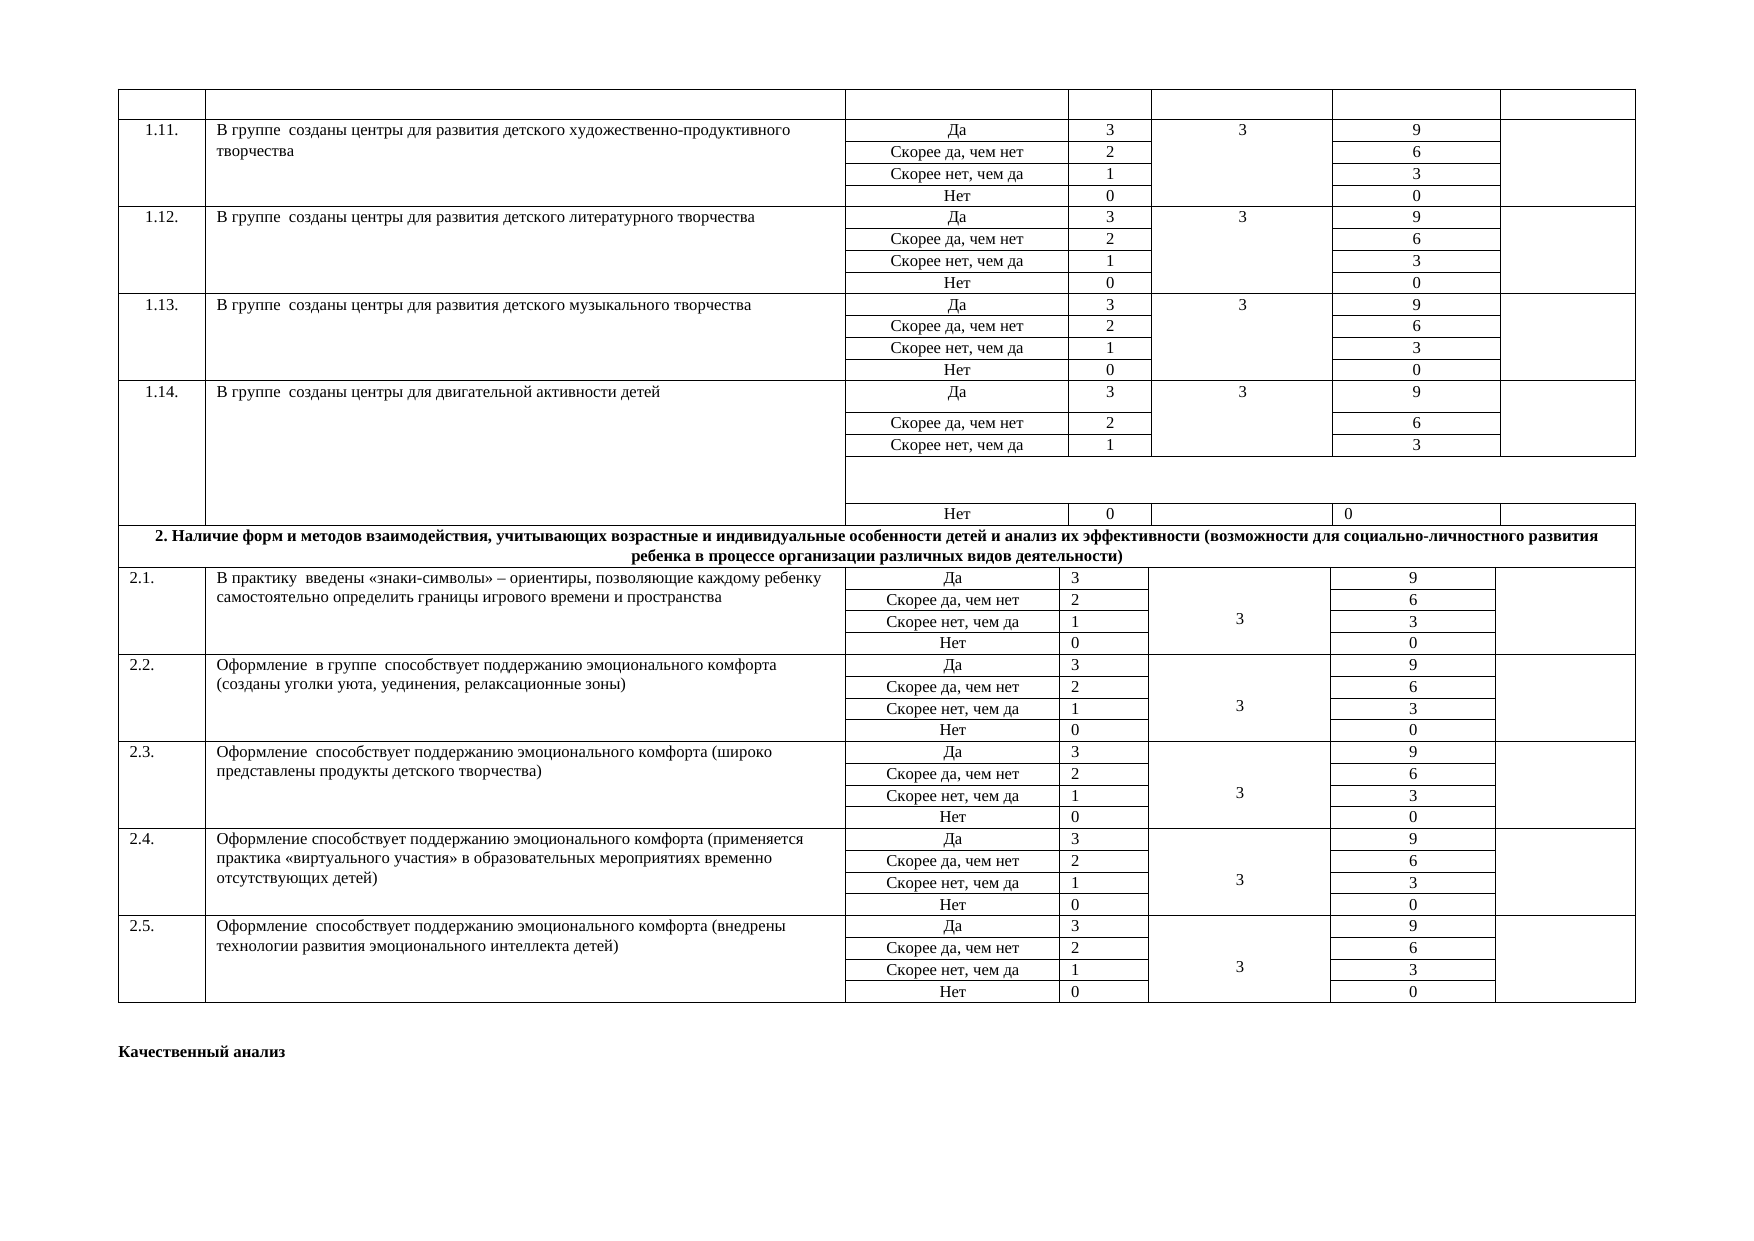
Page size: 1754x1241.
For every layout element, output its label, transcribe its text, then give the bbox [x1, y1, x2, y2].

table_cell 3 [1149, 655, 1330, 741]
table_cell 0 [1333, 360, 1500, 380]
table_cell 2 [1069, 229, 1151, 250]
table_cell Да [846, 381, 1068, 412]
table_cell Нет [846, 633, 1059, 654]
table_cell 3 [1060, 829, 1148, 850]
table_cell 6 [1333, 413, 1500, 434]
table_cell 9 [1331, 742, 1495, 763]
table_cell 0 [1331, 633, 1495, 654]
table_cell 3 [1333, 251, 1500, 272]
table_cell 9 [1331, 916, 1495, 937]
table_cell Скорее нет, чем да [846, 960, 1059, 980]
table_cell Скорее да, чем нет [846, 677, 1059, 697]
table_cell 3 [1152, 294, 1332, 380]
table_cell 1.13. [119, 294, 205, 380]
table_cell Да [846, 294, 1068, 315]
table_cell 6 [1333, 142, 1500, 163]
table_cell 2.4. [119, 829, 205, 915]
table_cell 2 [1060, 851, 1148, 872]
table_cell Скорее да, чем нет [846, 590, 1059, 610]
table_cell Нет [846, 186, 1068, 206]
table_cell 0 [1069, 186, 1151, 206]
table_cell [1496, 655, 1635, 741]
table_cell Да [846, 655, 1059, 676]
table_cell [1496, 568, 1635, 654]
table_cell 0 [1060, 633, 1148, 654]
table_cell Да [846, 829, 1059, 850]
table_cell 3 [1331, 786, 1495, 806]
table_cell 9 [1333, 294, 1500, 315]
table_cell 2 [1060, 590, 1148, 610]
table_cell 0 [1333, 504, 1500, 525]
table_cell 6 [1331, 851, 1495, 872]
table_cell 2.1. [119, 568, 205, 654]
table_cell 1 [1069, 251, 1151, 272]
table_cell 1.11. [119, 120, 205, 206]
table_cell 0 [1069, 90, 1151, 119]
table_cell Скорее да, чем нет [846, 142, 1068, 163]
table_cell 3 [1333, 338, 1500, 359]
table_cell 0 [1331, 720, 1495, 741]
table_cell 3 [1331, 699, 1495, 719]
table_cell 0 [1333, 273, 1500, 293]
table_cell 0 [1060, 894, 1148, 915]
table_cell 3 [1149, 568, 1330, 654]
table_cell 9 [1333, 381, 1500, 412]
table_cell 6 [1333, 229, 1500, 250]
table_cell 3 [1152, 207, 1332, 293]
table_cell 0 [1069, 273, 1151, 293]
table_cell 2 [1060, 764, 1148, 784]
table_cell 6 [1331, 938, 1495, 959]
table_cell 6 [1331, 590, 1495, 610]
table_cell 3 [1060, 916, 1148, 937]
table_cell Скорее да, чем нет [846, 229, 1068, 250]
table_cell В практику введены «знаки-символы» – ориентиры, позволяющие каждому ребенку самостоятельно определить границы игрового времени и пространства [206, 568, 845, 654]
table_cell 0 [1060, 807, 1148, 828]
table_cell [1501, 120, 1635, 206]
table_cell Оформление способствует поддержанию эмоционального комфорта (широко представлены продукты детского творчества) [206, 742, 845, 828]
table_cell Нет [846, 981, 1059, 1002]
table_cell 0 [1333, 90, 1500, 119]
table_cell Нет [846, 720, 1059, 741]
table_cell Скорее нет, чем да [846, 338, 1068, 359]
table_cell 0 [1060, 981, 1148, 1002]
table_cell Да [846, 568, 1059, 588]
table_cell 9 [1331, 829, 1495, 850]
table_cell Скорее нет, чем да [846, 699, 1059, 719]
table_cell [1501, 294, 1635, 380]
table_cell [1152, 504, 1332, 525]
table_cell Скорее нет, чем да [846, 251, 1068, 272]
table_cell 1 [1060, 786, 1148, 806]
table_cell 3 [1331, 611, 1495, 632]
table_cell Да [846, 120, 1068, 141]
table_cell Нет [846, 360, 1068, 380]
table_cell 3 [1060, 742, 1148, 763]
table_cell 1 [1069, 435, 1151, 456]
table_cell [1501, 504, 1635, 525]
table_cell 0 [1331, 894, 1495, 915]
table_cell 2 [1060, 677, 1148, 697]
table_cell [1501, 381, 1635, 456]
table_cell 1 [1069, 164, 1151, 184]
table_cell 6 [1331, 764, 1495, 784]
table_cell 3 [1069, 207, 1151, 228]
table_cell [1496, 916, 1635, 1002]
table_cell 1 [1060, 873, 1148, 893]
table_cell 0 [1331, 981, 1495, 1002]
table_cell Да [846, 916, 1059, 937]
table_cell Скорее нет, чем да [846, 611, 1059, 632]
table_cell Нет [846, 894, 1059, 915]
table_cell 2.3. [119, 742, 205, 828]
table_cell 9 [1333, 120, 1500, 141]
table_cell Оформление способствует поддержанию эмоционального комфорта (внедрены технологии развития эмоционального интеллекта детей) [206, 916, 845, 1002]
table_cell Да [846, 742, 1059, 763]
table_cell Да [846, 207, 1068, 228]
table_cell 2.5. [119, 916, 205, 1002]
table_cell 0 [1069, 360, 1151, 380]
table_cell 3 [1331, 960, 1495, 980]
table_cell 1 [1060, 699, 1148, 719]
table_cell 3 [1331, 873, 1495, 893]
table_cell В группе созданы центры для двигательной активности детей [206, 381, 845, 525]
table_cell 6 [1333, 316, 1500, 337]
table_cell 2.2. [119, 655, 205, 741]
table_cell 3 [1069, 381, 1151, 412]
table_cell 2 [1069, 316, 1151, 337]
table_cell 2 [1060, 938, 1148, 959]
table_cell 2 [1069, 413, 1151, 434]
table_cell 0 [1069, 504, 1151, 525]
table_cell 2 [1069, 142, 1151, 163]
table_cell 9 [1331, 568, 1495, 588]
table_cell 1 [1069, 338, 1151, 359]
table_cell 3 [1152, 381, 1332, 456]
table_cell 3 [1333, 164, 1500, 184]
table_cell Оформление в группе способствует поддержанию эмоционального комфорта (созданы уголки уюта, уединения, релаксационные зоны) [206, 655, 845, 741]
table_cell Нет [846, 807, 1059, 828]
table_cell 2. Наличие форм и методов взаимодействия, учитывающих возрастные и индивидуальные особенности детей и анализ их эффективности (возможности для социально-личностного развития ребенка в процессе организации различных видов деятельности) [119, 526, 1635, 567]
table_cell 3 [1149, 742, 1330, 828]
table_cell 3 [1333, 435, 1500, 456]
table_cell Скорее да, чем нет [846, 764, 1059, 784]
table_cell В группе созданы центры для развития детского художественно-продуктивного творчества [206, 120, 845, 206]
table_cell 3 [1069, 294, 1151, 315]
table_cell 1 [1060, 960, 1148, 980]
table_cell В группе созданы центры для развития детского музыкального творчества [206, 294, 845, 380]
table_cell 3 [1060, 655, 1148, 676]
table_cell Нет [846, 504, 1068, 525]
table_cell 0 [1331, 807, 1495, 828]
table_cell Скорее нет, чем да [846, 435, 1068, 456]
table_cell Скорее нет, чем да [846, 873, 1059, 893]
table_cell Нет [846, 90, 1068, 119]
table_cell 3 [1152, 120, 1332, 206]
table_cell 9 [1331, 655, 1495, 676]
table_cell 0 [1060, 720, 1148, 741]
table_cell Скорее да, чем нет [846, 316, 1068, 337]
table_cell [1496, 742, 1635, 828]
table_cell Оформление способствует поддержанию эмоционального комфорта (применяется практика «виртуального участия» в образовательных мероприятиях временно отсутствующих детей) [206, 829, 845, 915]
table_cell Скорее нет, чем да [846, 786, 1059, 806]
table_cell 9 [1333, 207, 1500, 228]
table_cell 1.12. [119, 207, 205, 293]
table_cell Скорее да, чем нет [846, 851, 1059, 872]
table_cell Нет [846, 273, 1068, 293]
table_cell Скорее да, чем нет [846, 938, 1059, 959]
table_cell 0 [1333, 186, 1500, 206]
table_cell Скорее да, чем нет [846, 413, 1068, 434]
table_cell 3 [1060, 568, 1148, 588]
table_cell В группе созданы центры для развития детского литературного творчества [206, 207, 845, 293]
table_cell 3 [1149, 829, 1330, 915]
text Качественный анализ [118, 1042, 1636, 1061]
table_cell [1501, 207, 1635, 293]
table_cell 1.14. [119, 381, 205, 525]
table_cell 6 [1331, 677, 1495, 697]
table_cell [1496, 829, 1635, 915]
table_cell Скорее нет, чем да [846, 164, 1068, 184]
table_cell 3 [1069, 120, 1151, 141]
table_cell 3 [1149, 916, 1330, 1002]
table_cell 1 [1060, 611, 1148, 632]
